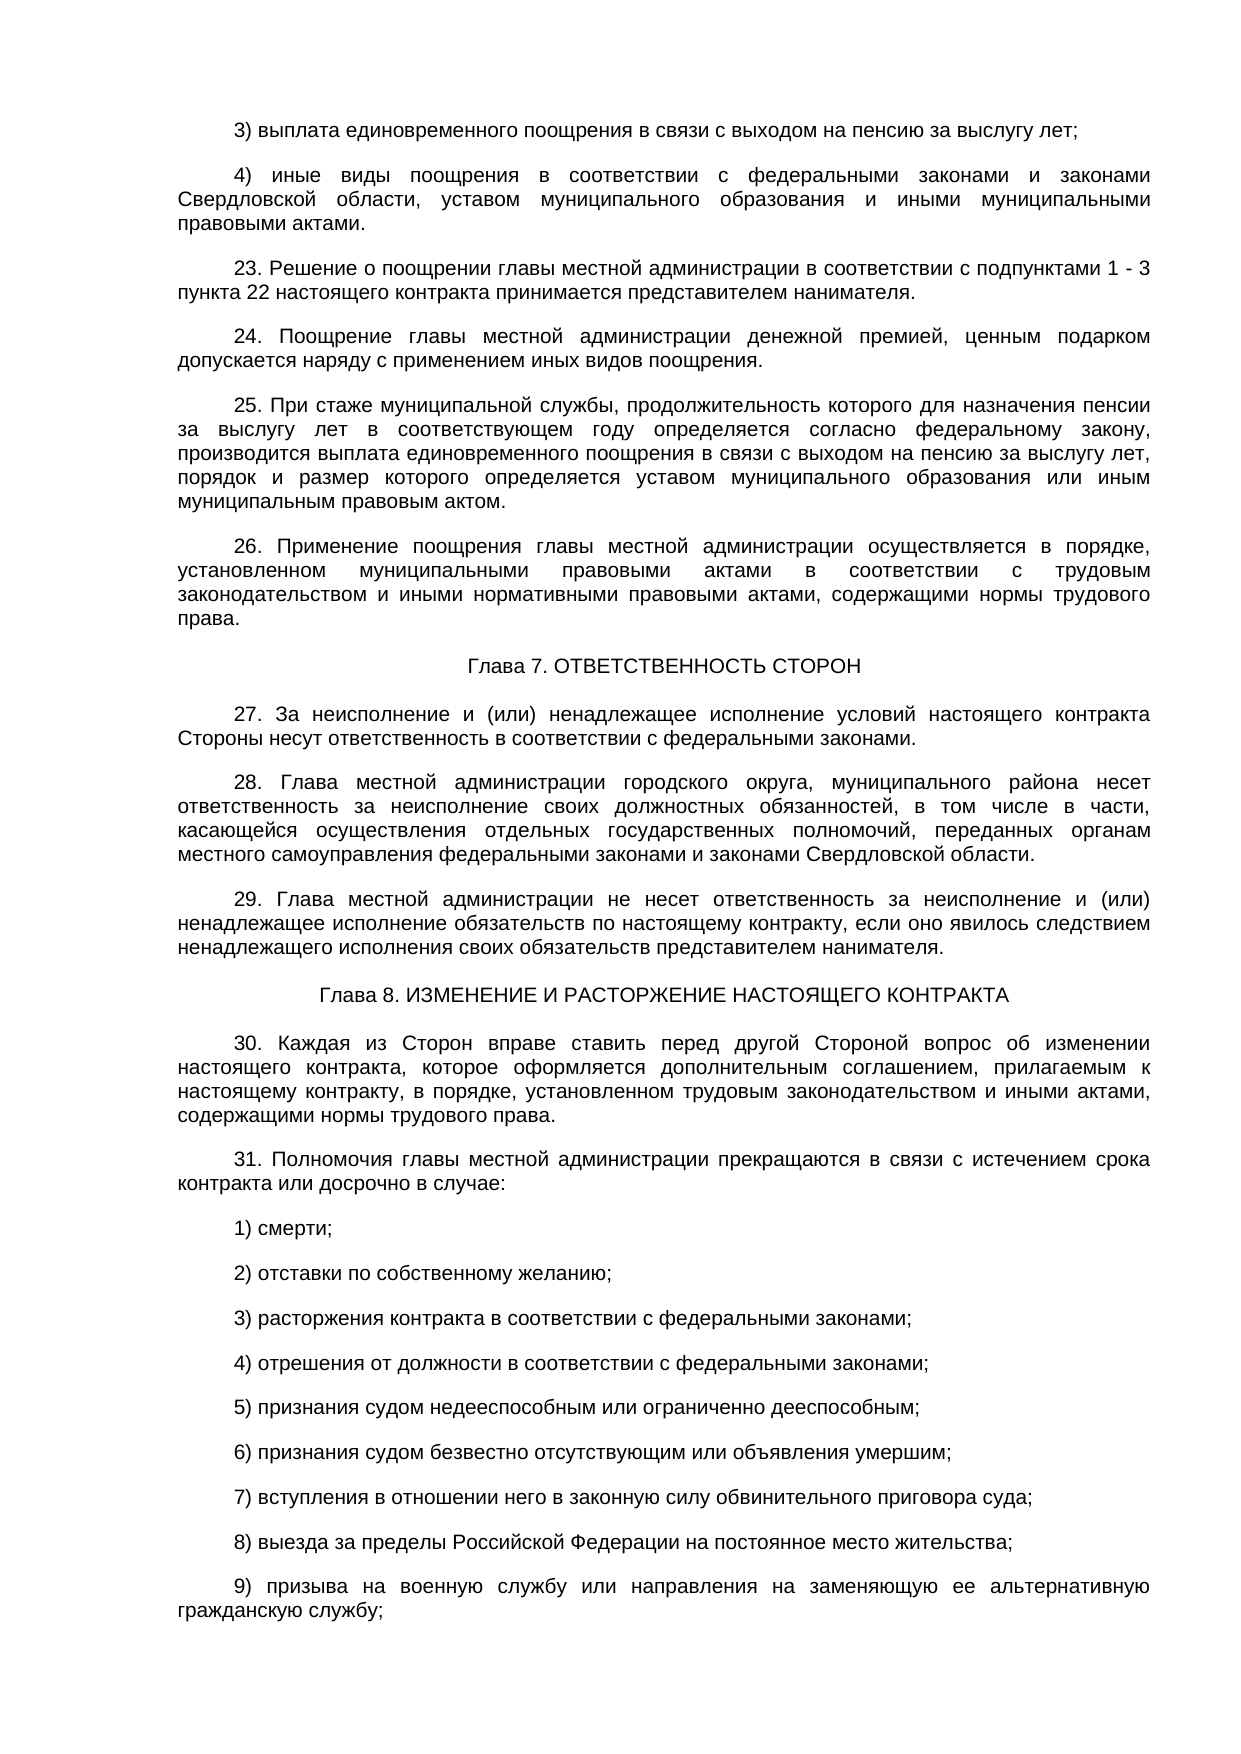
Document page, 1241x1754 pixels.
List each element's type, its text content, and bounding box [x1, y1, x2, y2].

text 30. Каждая из Сторон вправе ставить перед другой Стороной вопрос об изменении настоящего контракта, которое оформляется дополнительным соглашением, прилагаемым к настоящему контракту, в порядке, установленном трудовым законодательством и иными актами, содержащими нормы трудового права. [177, 1031, 1152, 1126]
text 2) отставки по собственному желанию; [177, 1261, 1152, 1285]
text 28. Глава местной администрации городского округа, муниципального района несет ответственность за неисполнение своих должностных обязанностей, в том числе в части, касающейся осуществления отдельных государственных полномочий, переданных органам местного самоуправления федеральными законами и законами Свердловской области. [177, 770, 1152, 866]
text 5) признания судом недееспособным или ограниченно дееспособным; [177, 1395, 1152, 1419]
text 4) отрешения от должности в соответствии с федеральными законами; [177, 1350, 1152, 1374]
text Глава 8. ИЗМЕНЕНИЕ И РАСТОРЖЕНИЕ НАСТОЯЩЕГО КОНТРАКТА [177, 983, 1152, 1007]
text 3) расторжения контракта в соответствии с федеральными законами; [177, 1306, 1152, 1329]
text 9) призыва на военную службу или направления на заменяющую ее альтернативную гражданскую службу; [177, 1574, 1152, 1622]
text 25. При стаже муниципальной службы, продолжительность которого для назначения пенсии за выслугу лет в соответствующем году определяется согласно федеральному закону, производится выплата единовременного поощрения в связи с выходом на пенсию за выслугу лет, порядок и размер которого определяется уставом муниципального образования или иным муниципальным правовым актом. [177, 393, 1152, 513]
text 8) выезда за пределы Российской Федерации на постоянное место жительства; [177, 1529, 1152, 1553]
text 31. Полномочия главы местной администрации прекращаются в связи с истечением срока контракта или досрочно в случае: [177, 1147, 1152, 1195]
text 27. За неисполнение и (или) ненадлежащее исполнение условий настоящего контракта Стороны несут ответственность в соответствии с федеральными законами. [177, 701, 1152, 749]
text 6) признания судом безвестно отсутствующим или объявления умершим; [177, 1440, 1152, 1464]
text 24. Поощрение главы местной администрации денежной премией, ценным подарком допускается наряду с применением иных видов поощрения. [177, 324, 1152, 372]
text 26. Применение поощрения главы местной администрации осуществляется в порядке, установленном муниципальными правовыми актами в соответствии с трудовым законодательством и иными нормативными правовыми актами, содержащими нормы трудового права. [177, 534, 1152, 629]
text 4) иные виды поощрения в соответствии с федеральными законами и законами Свердловской области, уставом муниципального образования и иными муниципальными правовыми актами. [177, 163, 1152, 235]
text Глава 7. ОТВЕТСТВЕННОСТЬ СТОРОН [177, 653, 1152, 677]
text 23. Решение о поощрении главы местной администрации в соответствии с подпунктами 1 - 3 пункта 22 настоящего контракта принимается представителем нанимателя. [177, 256, 1152, 303]
text 29. Глава местной администрации не несет ответственность за неисполнение и (или) ненадлежащее исполнение обязательств по настоящему контракту, если оно явилось следствием ненадлежащего исполнения своих обязательств представителем нанимателя. [177, 887, 1152, 959]
text 1) смерти; [177, 1216, 1152, 1240]
text 3) выплата единовременного поощрения в связи с выходом на пенсию за выслугу лет; [177, 118, 1152, 142]
text 7) вступления в отношении него в законную силу обвинительного приговора суда; [177, 1485, 1152, 1509]
